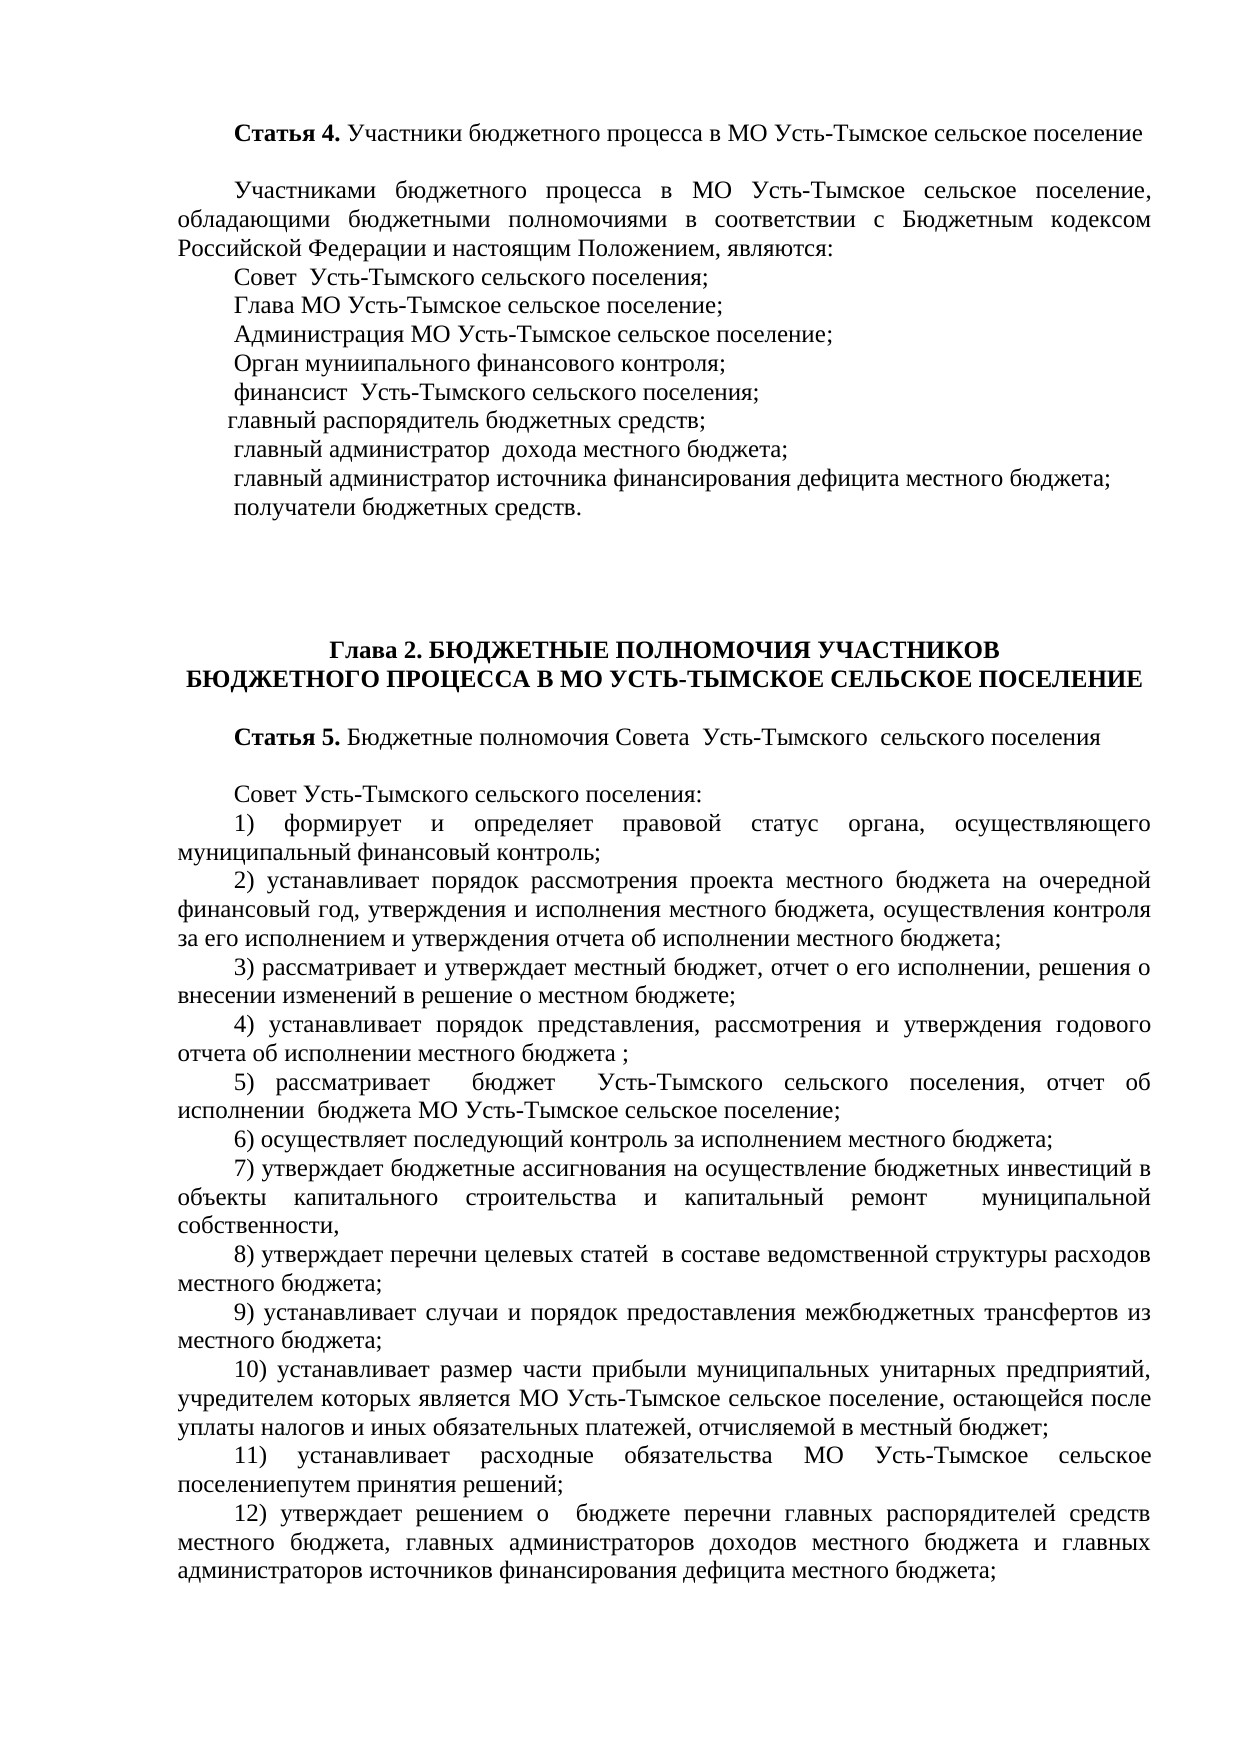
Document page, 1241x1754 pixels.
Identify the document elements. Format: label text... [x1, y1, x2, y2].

text Администрация МО Усть-Тымское сельское поселение; [177, 319, 1152, 348]
text Совет Усть-Тымского сельского поселения: [177, 779, 1152, 808]
title Глава 2. БЮДЖЕТНЫЕ ПОЛНОМОЧИЯ УЧАСТНИКОВ [177, 636, 1152, 664]
text 10) устанавливает размер части прибыли муниципальных унитарных предприятий, учредителем которых является МО Усть-Тымское сельское поселение, остающейся после уплаты налогов и иных обязательных платежей, отчисляемой в местный бюджет; [177, 1354, 1152, 1441]
text Совет Усть-Тымского сельского поселения; [177, 262, 1152, 291]
text 8) утверждает перечни целевых статей в составе ведомственной структуры расходов местного бюджета; [177, 1239, 1152, 1297]
text Статья 4. Участники бюджетного процесса в МО Усть-Тымское сельское поселение [177, 118, 1152, 147]
text финансист Усть-Тымского сельского поселения; [177, 377, 1152, 406]
text получатели бюджетных средств. [177, 492, 1152, 521]
text главный администратор дохода местного бюджета; [177, 434, 1152, 463]
text 3) рассматривает и утверждает местный бюджет, отчет о его исполнении, решения о внесении изменений в решение о местном бюджете; [177, 952, 1152, 1009]
text 6) осуществляет последующий контроль за исполнением местного бюджета; [177, 1124, 1152, 1153]
text Статья 5. Бюджетные полномочия Совета Усть-Тымского сельского поселения [177, 722, 1152, 751]
text 5) рассматривает бюджет Усть-Тымского сельского поселения, отчет об исполнении бюджета МО Усть-Тымское сельское поселение; [177, 1067, 1152, 1124]
text 4) устанавливает порядок представления, рассмотрения и утверждения годового отчета об исполнении местного бюджета ; [177, 1009, 1152, 1067]
text 11) устанавливает расходные обязательства МО Усть-Тымское сельское поселениепутем принятия решений; [177, 1441, 1152, 1498]
text 1) формирует и определяет правовой статус органа, осуществляющего муниципальный финансовый контроль; [177, 808, 1152, 866]
text Орган муниипального финансового контроля; [177, 348, 1152, 377]
text главный администратор источника финансирования дефицита местного бюджета; [177, 463, 1152, 492]
text 9) устанавливает случаи и порядок предоставления межбюджетных трансфертов из местного бюджета; [177, 1297, 1152, 1354]
text 7) утверждает бюджетные ассигнования на осуществление бюджетных инвестиций в объекты капитального строительства и капитальный ремонт муниципальной собственности, [177, 1153, 1152, 1239]
title БЮДЖЕТНОГО ПРОЦЕССА В МО УСТЬ-ТЫМСКОЕ СЕЛЬСКОЕ ПОСЕЛЕНИЕ [177, 664, 1152, 693]
text Участниками бюджетного процесса в МО Усть-Тымское сельское поселение, обладающими бюджетными полномочиями в соответствии с Бюджетным кодексом Российской Федерации и настоящим Положением, являются: [177, 176, 1152, 262]
text главный распорядитель бюджетных средств; [177, 406, 1152, 434]
text 2) устанавливает порядок рассмотрения проекта местного бюджета на очередной финансовый год, утверждения и исполнения местного бюджета, осуществления контроля за его исполнением и утверждения отчета об исполнении местного бюджета; [177, 866, 1152, 952]
text 12) утверждает решением о бюджете перечни главных распорядителей средств местного бюджета, главных администраторов доходов местного бюджета и главных администраторов источников финансирования дефицита местного бюджета; [177, 1498, 1152, 1584]
text Глава МО Усть-Тымское сельское поселение; [177, 291, 1152, 319]
